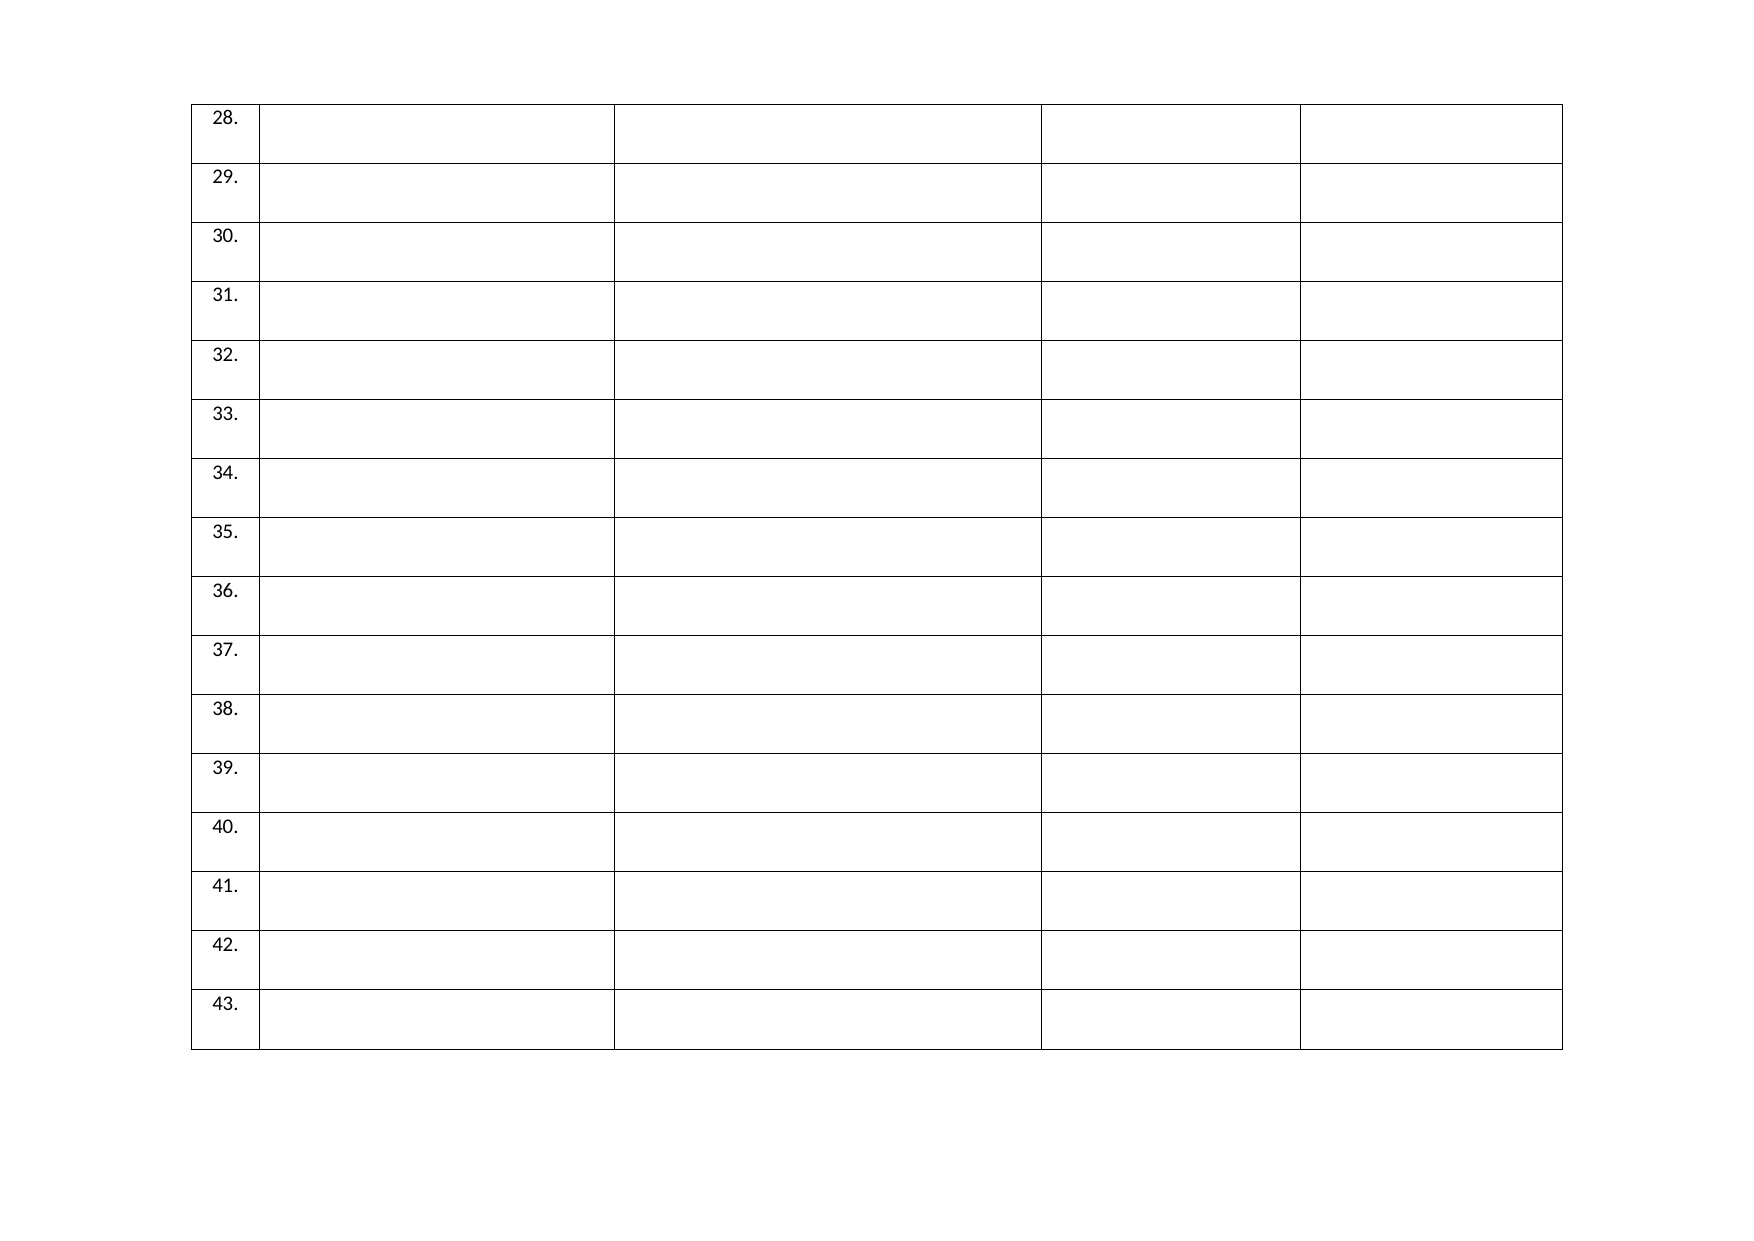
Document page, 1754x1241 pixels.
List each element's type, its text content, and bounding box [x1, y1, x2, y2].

table_cell [1042, 400, 1300, 458]
table_cell [1301, 164, 1562, 222]
table_cell 36. [192, 577, 259, 635]
table_cell [615, 282, 1041, 340]
table_cell [1301, 282, 1562, 340]
table_cell 33. [192, 400, 259, 458]
table_cell [260, 872, 614, 930]
table_cell [615, 990, 1041, 1048]
table_cell [1301, 341, 1562, 399]
table_cell [1042, 695, 1300, 753]
table_cell [260, 931, 614, 989]
table_cell 31. [192, 282, 259, 340]
table_cell [1301, 931, 1562, 989]
table_cell 30. [192, 223, 259, 281]
table_cell [1301, 872, 1562, 930]
table_cell [1042, 459, 1300, 517]
table_cell [260, 223, 614, 281]
table_cell 28. [192, 105, 259, 162]
table_cell [615, 105, 1041, 162]
table_cell 37. [192, 636, 259, 694]
table_cell [1042, 754, 1300, 812]
table_cell 34. [192, 459, 259, 517]
table_cell [615, 931, 1041, 989]
table_cell [260, 636, 614, 694]
table_cell 32. [192, 341, 259, 399]
table_cell [260, 459, 614, 517]
table_cell [1042, 990, 1300, 1048]
table_cell 41. [192, 872, 259, 930]
table_cell [1301, 459, 1562, 517]
table_cell [615, 813, 1041, 871]
table_cell [1042, 931, 1300, 989]
table_cell [615, 695, 1041, 753]
table_cell 40. [192, 813, 259, 871]
table_cell [1301, 695, 1562, 753]
table_cell [615, 400, 1041, 458]
table_cell [260, 518, 614, 576]
table_cell [1301, 813, 1562, 871]
table_cell [1301, 754, 1562, 812]
table_cell [260, 105, 614, 162]
table_cell [1042, 282, 1300, 340]
table_cell [1301, 223, 1562, 281]
table_cell [260, 990, 614, 1048]
table_cell 43. [192, 990, 259, 1048]
table_cell [1042, 813, 1300, 871]
table_cell [1301, 400, 1562, 458]
table_cell [260, 341, 614, 399]
table_cell [615, 223, 1041, 281]
table_cell [1301, 518, 1562, 576]
table_cell 29. [192, 164, 259, 222]
table_cell [615, 754, 1041, 812]
table_cell [260, 754, 614, 812]
table_cell [260, 813, 614, 871]
table_cell [615, 518, 1041, 576]
table_cell [1301, 105, 1562, 162]
table_cell 39. [192, 754, 259, 812]
table_cell [1042, 164, 1300, 222]
table_cell [1042, 636, 1300, 694]
table_cell [1042, 223, 1300, 281]
table_cell [260, 695, 614, 753]
table_cell [1301, 636, 1562, 694]
table_cell [260, 282, 614, 340]
table_cell [615, 459, 1041, 517]
table_cell [615, 341, 1041, 399]
table_cell 42. [192, 931, 259, 989]
table_cell [1042, 872, 1300, 930]
table_cell [1301, 577, 1562, 635]
table_cell [1301, 990, 1562, 1048]
table_cell [615, 872, 1041, 930]
table_cell [260, 400, 614, 458]
table_cell [615, 164, 1041, 222]
table_cell 38. [192, 695, 259, 753]
table_cell [615, 577, 1041, 635]
table_cell [260, 577, 614, 635]
table_cell [1042, 577, 1300, 635]
table_cell [615, 636, 1041, 694]
table_cell 35. [192, 518, 259, 576]
table_cell [1042, 518, 1300, 576]
table_cell [1042, 341, 1300, 399]
table_cell [260, 164, 614, 222]
table_cell [1042, 105, 1300, 162]
